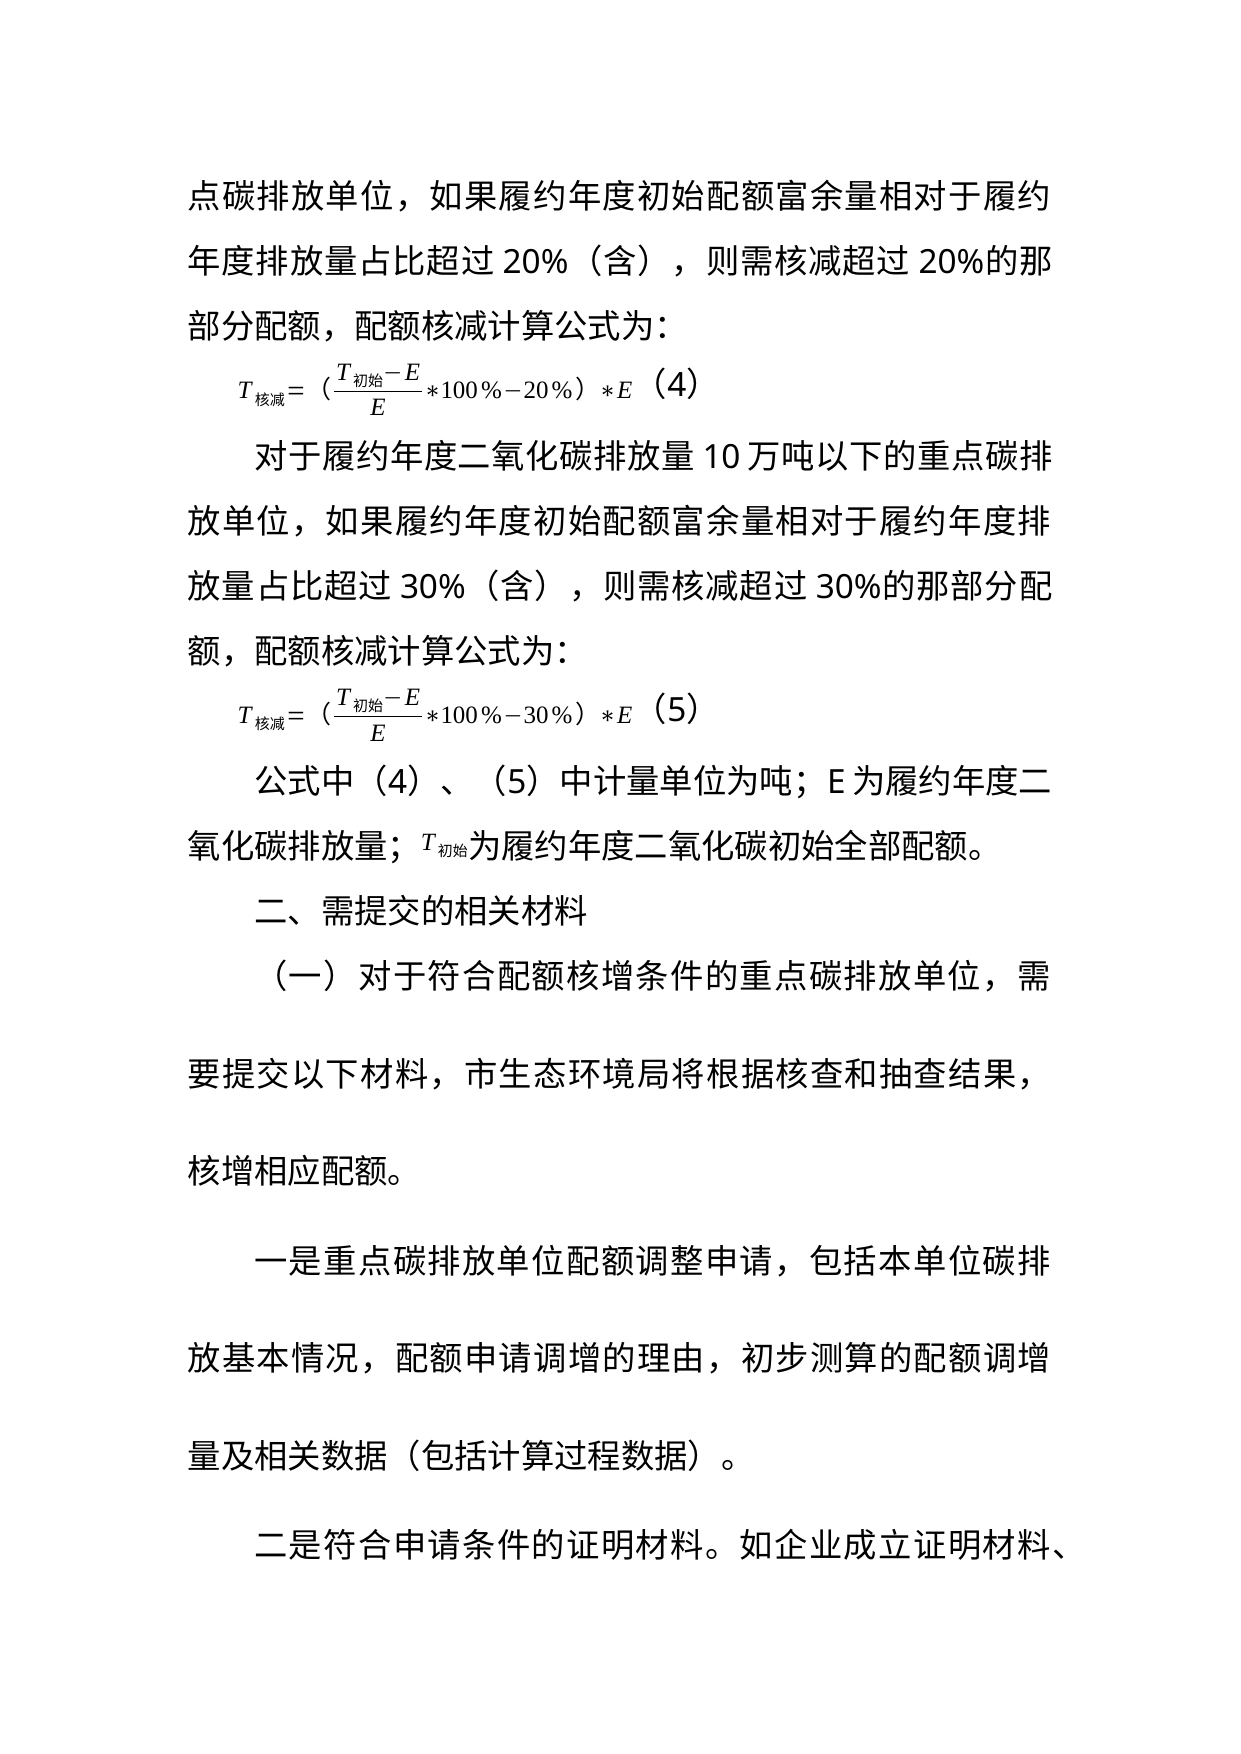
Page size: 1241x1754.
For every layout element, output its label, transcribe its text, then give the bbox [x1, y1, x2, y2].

text （一）对于符合配额核增条件的重点碳排放单位，需要提交以下材料，市生态环境局将根据核查和抽查结果，核增相应配额。 [187, 942, 1053, 1202]
text 一是重点碳排放单位配额调整申请，包括本单位碳排放基本情况，配额申请调增的理由，初步测算的配额调增量及相关数据（包括计算过程数据）。 [187, 1226, 1053, 1486]
text 公式中（4）、（5）中计量单位为吨；E为履约年度二氧化碳排放量；为履约年度二氧化碳初始全部配额。 [187, 747, 1053, 877]
text （5） [187, 682, 1053, 747]
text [187, 1510, 1053, 1575]
text 对于履约年度二氧化碳排放量10万吨以下的重点碳排放单位，如果履约年度初始配额富余量相对于履约年度排放量占比超过30%（含），则需核减超过30%的那部分配额，配额核减计算公式为： [187, 422, 1053, 682]
text 二、需提交的相关材料 [187, 877, 1053, 942]
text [187, 162, 1053, 357]
text （4） [187, 357, 1053, 422]
